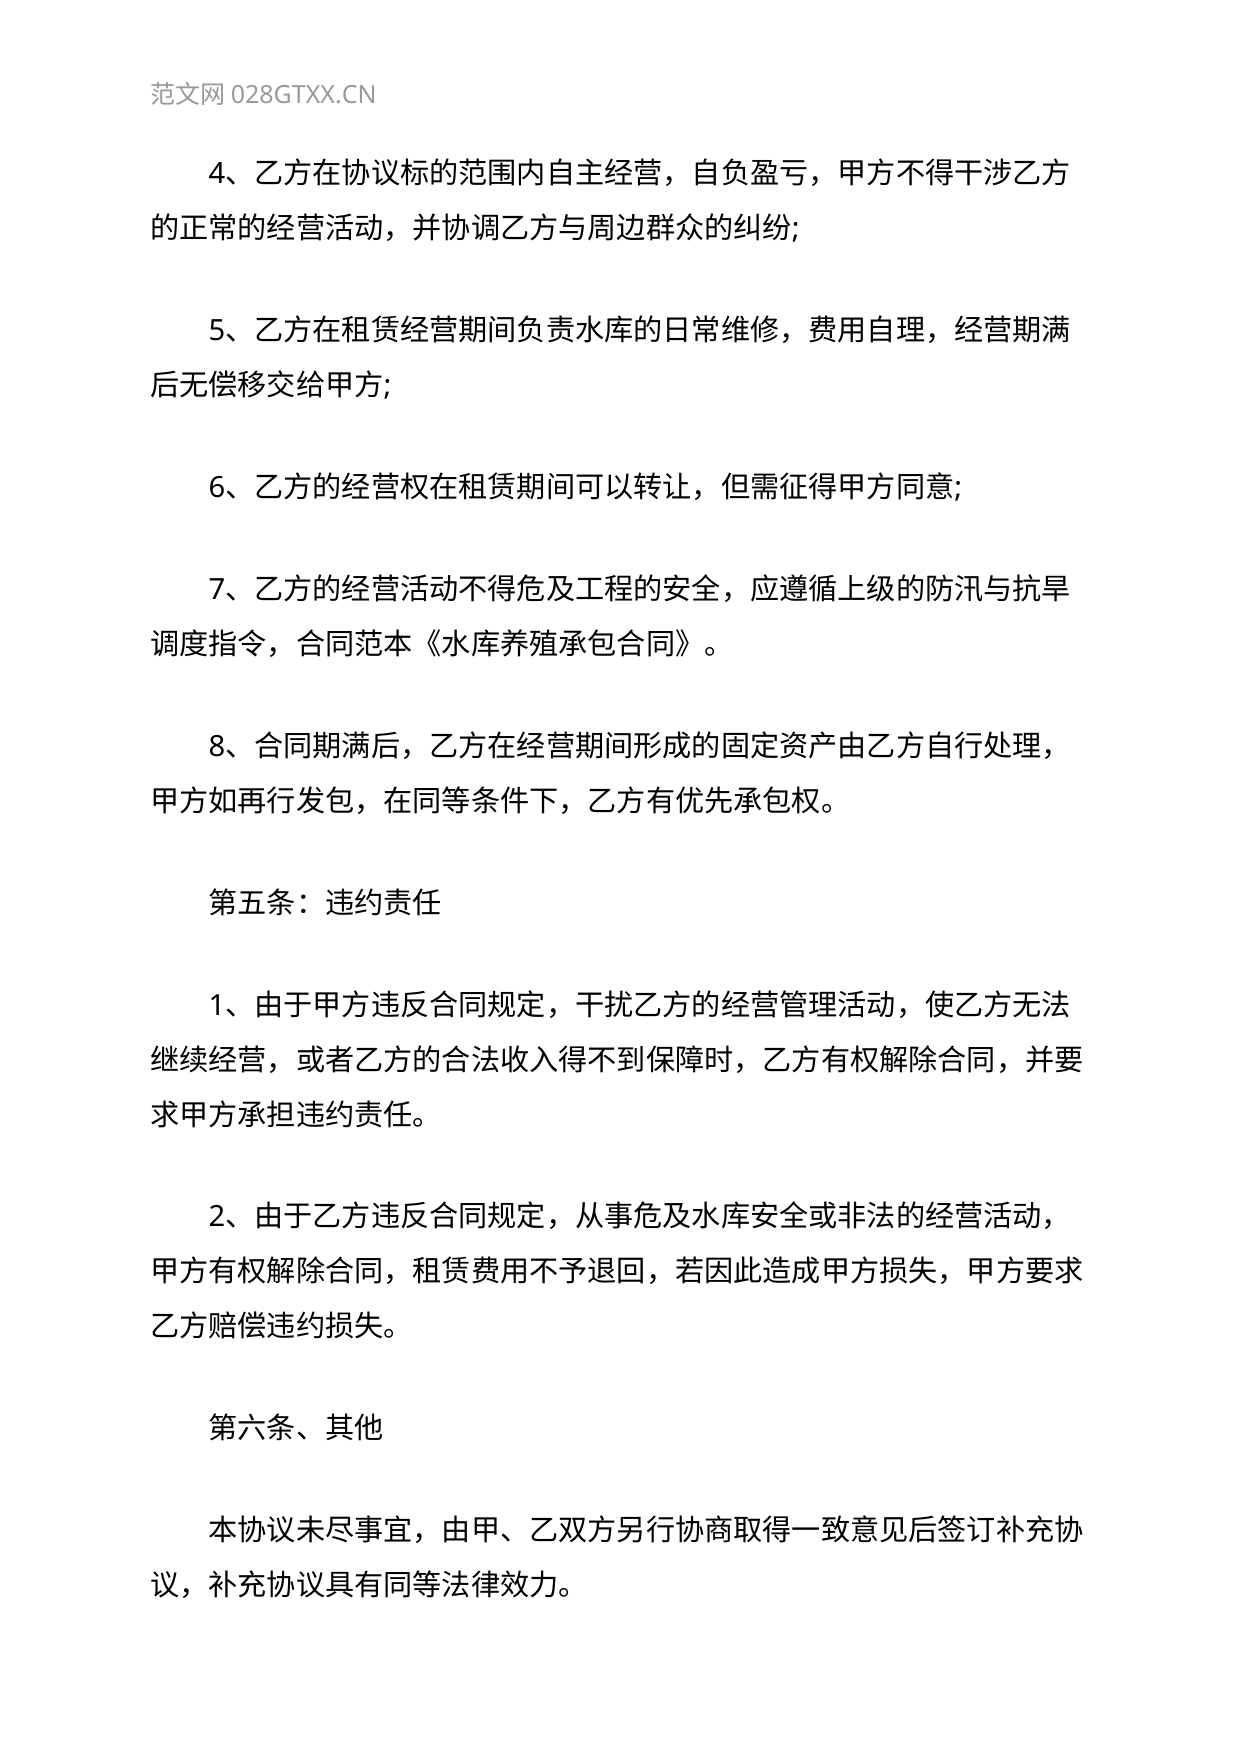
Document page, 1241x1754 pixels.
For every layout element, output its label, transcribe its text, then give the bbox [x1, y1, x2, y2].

text 1、由于甲方违反合同规定，干扰乙方的经营管理活动，使乙方无法继续经营，或者乙方的合法收入得不到保障时，乙方有权解除合同，并要求甲方承担违约责任。 [150, 981, 1090, 1133]
text 第五条：违约责任 [150, 879, 1090, 922]
text 7、乙方的经营活动不得危及工程的安全，应遵循上级的防汛与抗旱调度指令，合同范本《水库养殖承包合同》。 [150, 566, 1090, 663]
text 5、乙方在租赁经营期间负责水库的日常维修，费用自理，经营期满后无偿移交给甲方; [150, 307, 1090, 404]
text 4、乙方在协议标的范围内自主经营，自负盈亏，甲方不得干涉乙方的正常的经营活动，并协调乙方与周边群众的纠纷; [150, 150, 1090, 247]
text 本协议未尽事宜，由甲、乙双方另行协商取得一致意见后签订补充协议，补充协议具有同等法律效力。 [150, 1506, 1090, 1603]
text 8、合同期满后，乙方在经营期间形成的固定资产由乙方自行处理，甲方如再行发包，在同等条件下，乙方有优先承包权。 [150, 723, 1090, 820]
text 2、由于乙方违反合同规定，从事危及水库安全或非法的经营活动，甲方有权解除合同，租赁费用不予退回，若因此造成甲方损失，甲方要求乙方赔偿违约损失。 [150, 1193, 1090, 1345]
text 6、乙方的经营权在租赁期间可以转让，但需征得甲方同意; [150, 464, 1090, 506]
text 第六条、其他 [150, 1404, 1090, 1447]
